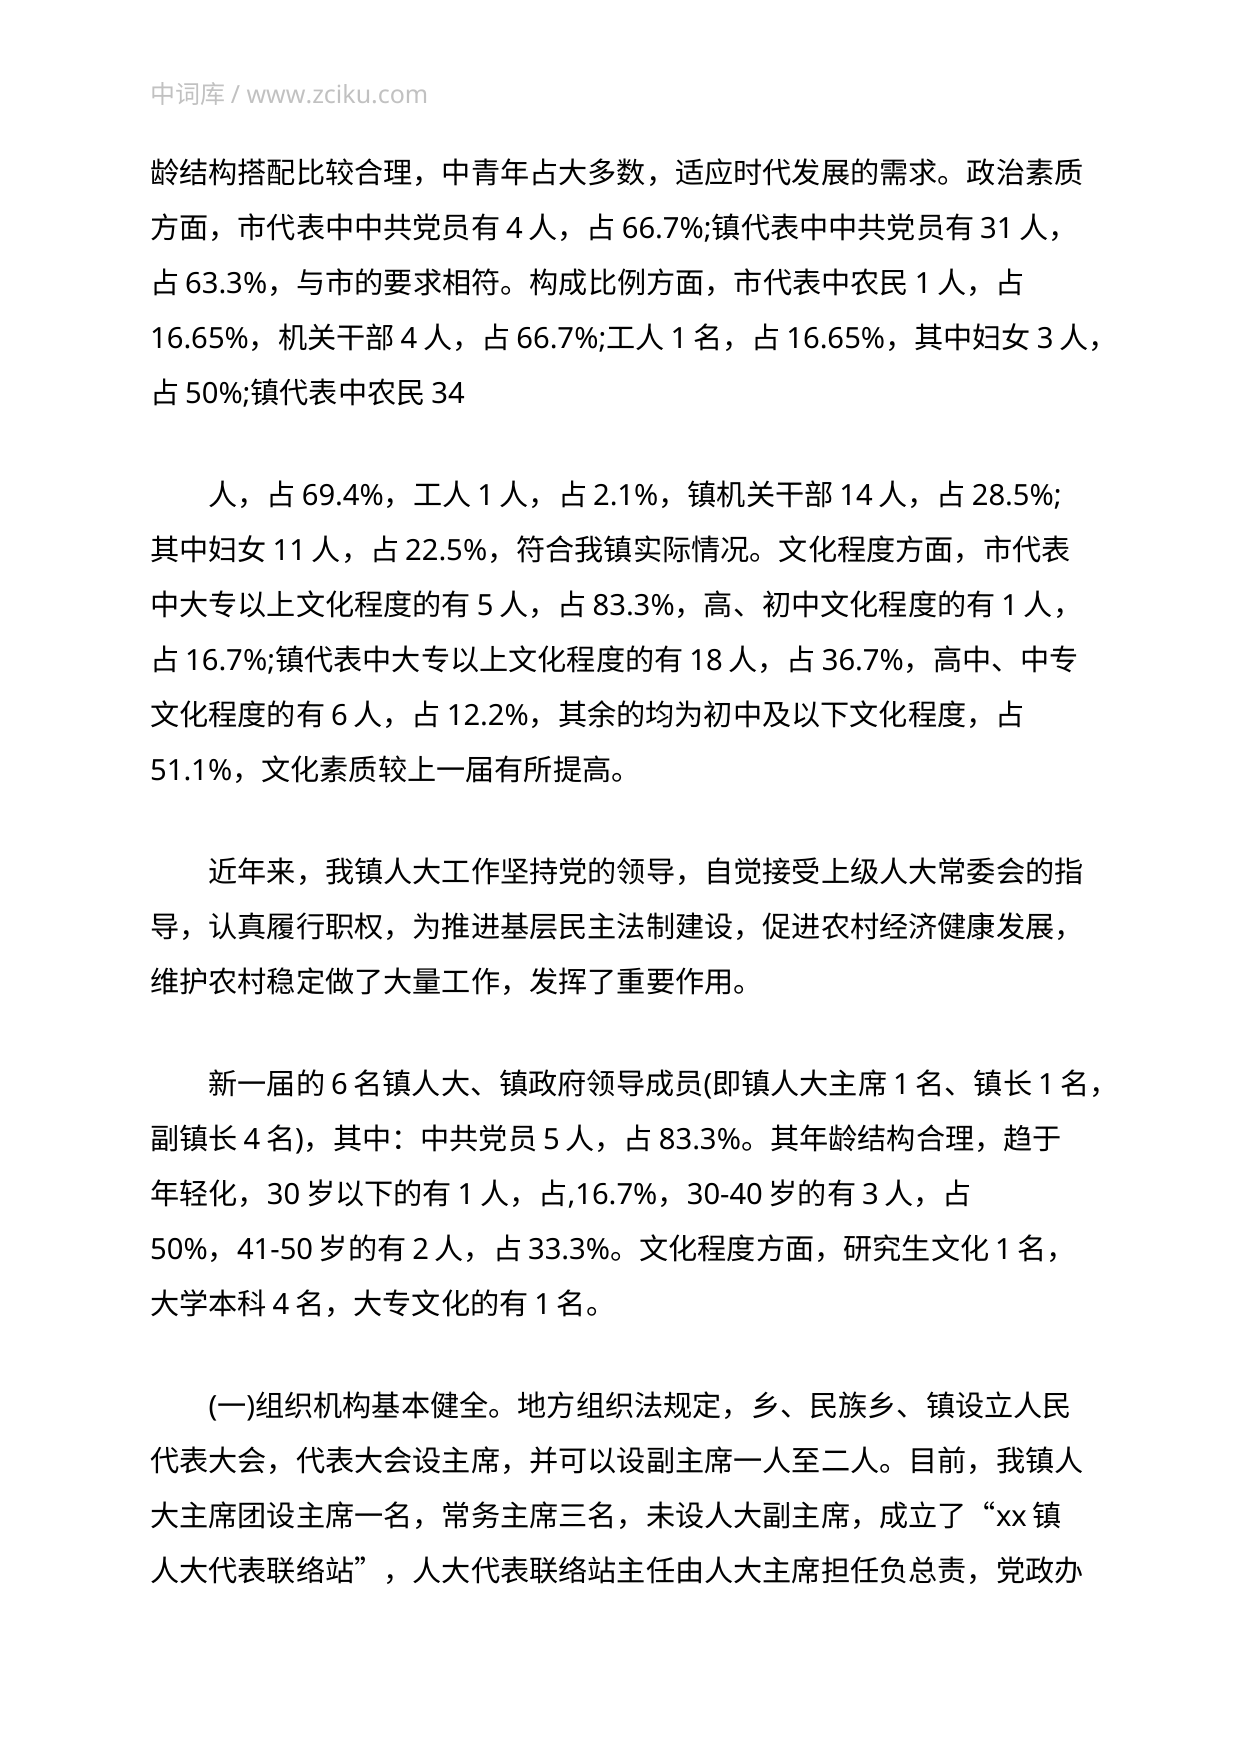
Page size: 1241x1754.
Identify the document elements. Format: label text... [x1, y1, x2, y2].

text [150, 150, 1090, 412]
text 人，占69.4%，工人1人，占2.1%，镇机关干部14人，占28.5%;其中妇女11人，占22.5%，符合我镇实际情况。文化程度方面，市代表中大专以上文化程度的有5人，占83.3%，高、初中文化程度的有1人，占16.7%;镇代表中大专以上文化程度的有18人，占36.7%，高中、中专文化程度的有6人，占12.2%，其余的均为初中及以下文化程度，占51.1%，文化素质较上一届有所提高。 [150, 472, 1090, 789]
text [150, 1382, 1090, 1589]
text 近年来，我镇人大工作坚持党的领导，自觉接受上级人大常委会的指导，认真履行职权，为推进基层民主法制建设，促进农村经济健康发展，维护农村稳定做了大量工作，发挥了重要作用。 [150, 849, 1090, 1001]
text 新一届的6名镇人大、镇政府领导成员(即镇人大主席1名、镇长1名，副镇长4名)，其中：中共党员5人，占83.3%。其年龄结构合理，趋于年轻化，30岁以下的有1人，占,16.7%，30-40岁的有3人，占50%，41-50岁的有2人，占33.3%。文化程度方面，研究生文化1名，大学本科4名，大专文化的有1名。 [150, 1060, 1090, 1323]
